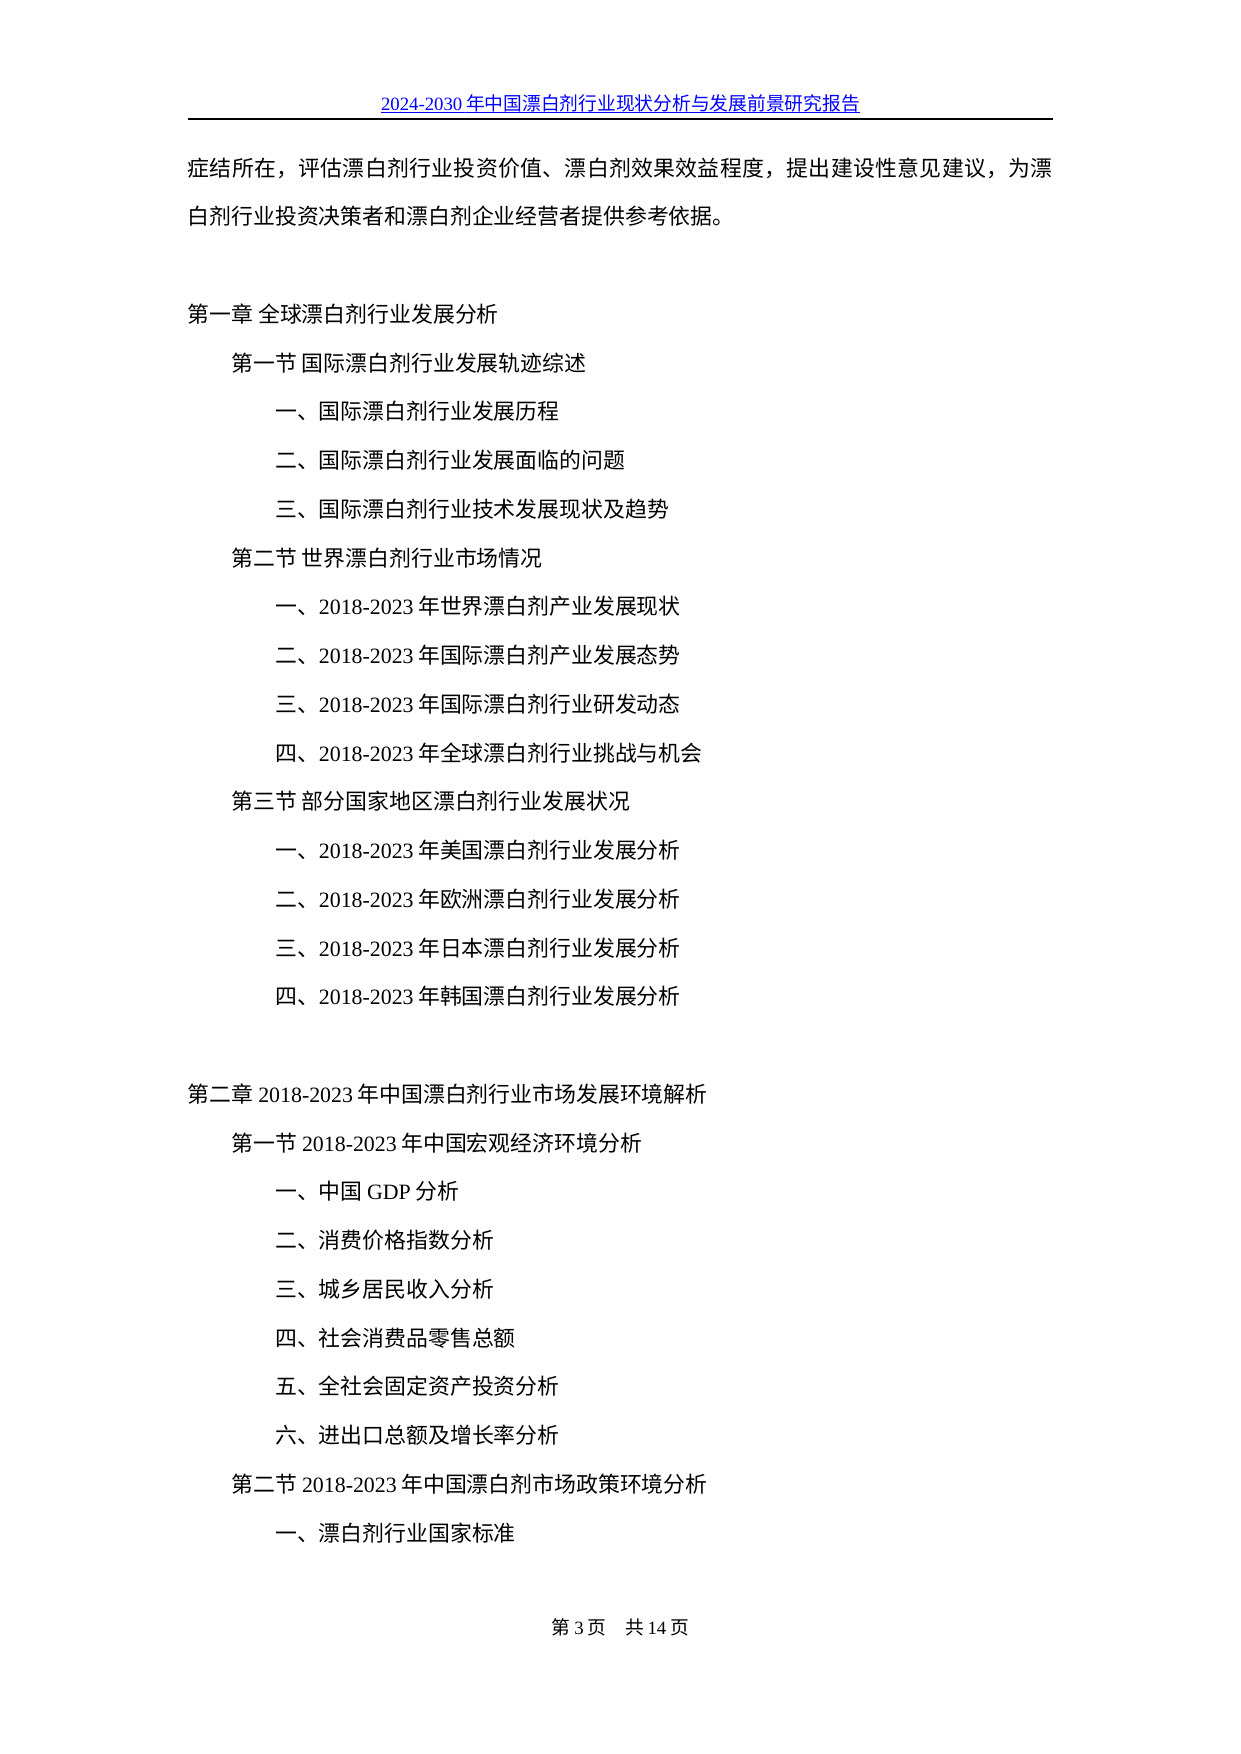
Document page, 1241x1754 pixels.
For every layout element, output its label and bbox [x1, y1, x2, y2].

text [187, 150, 1053, 1548]
